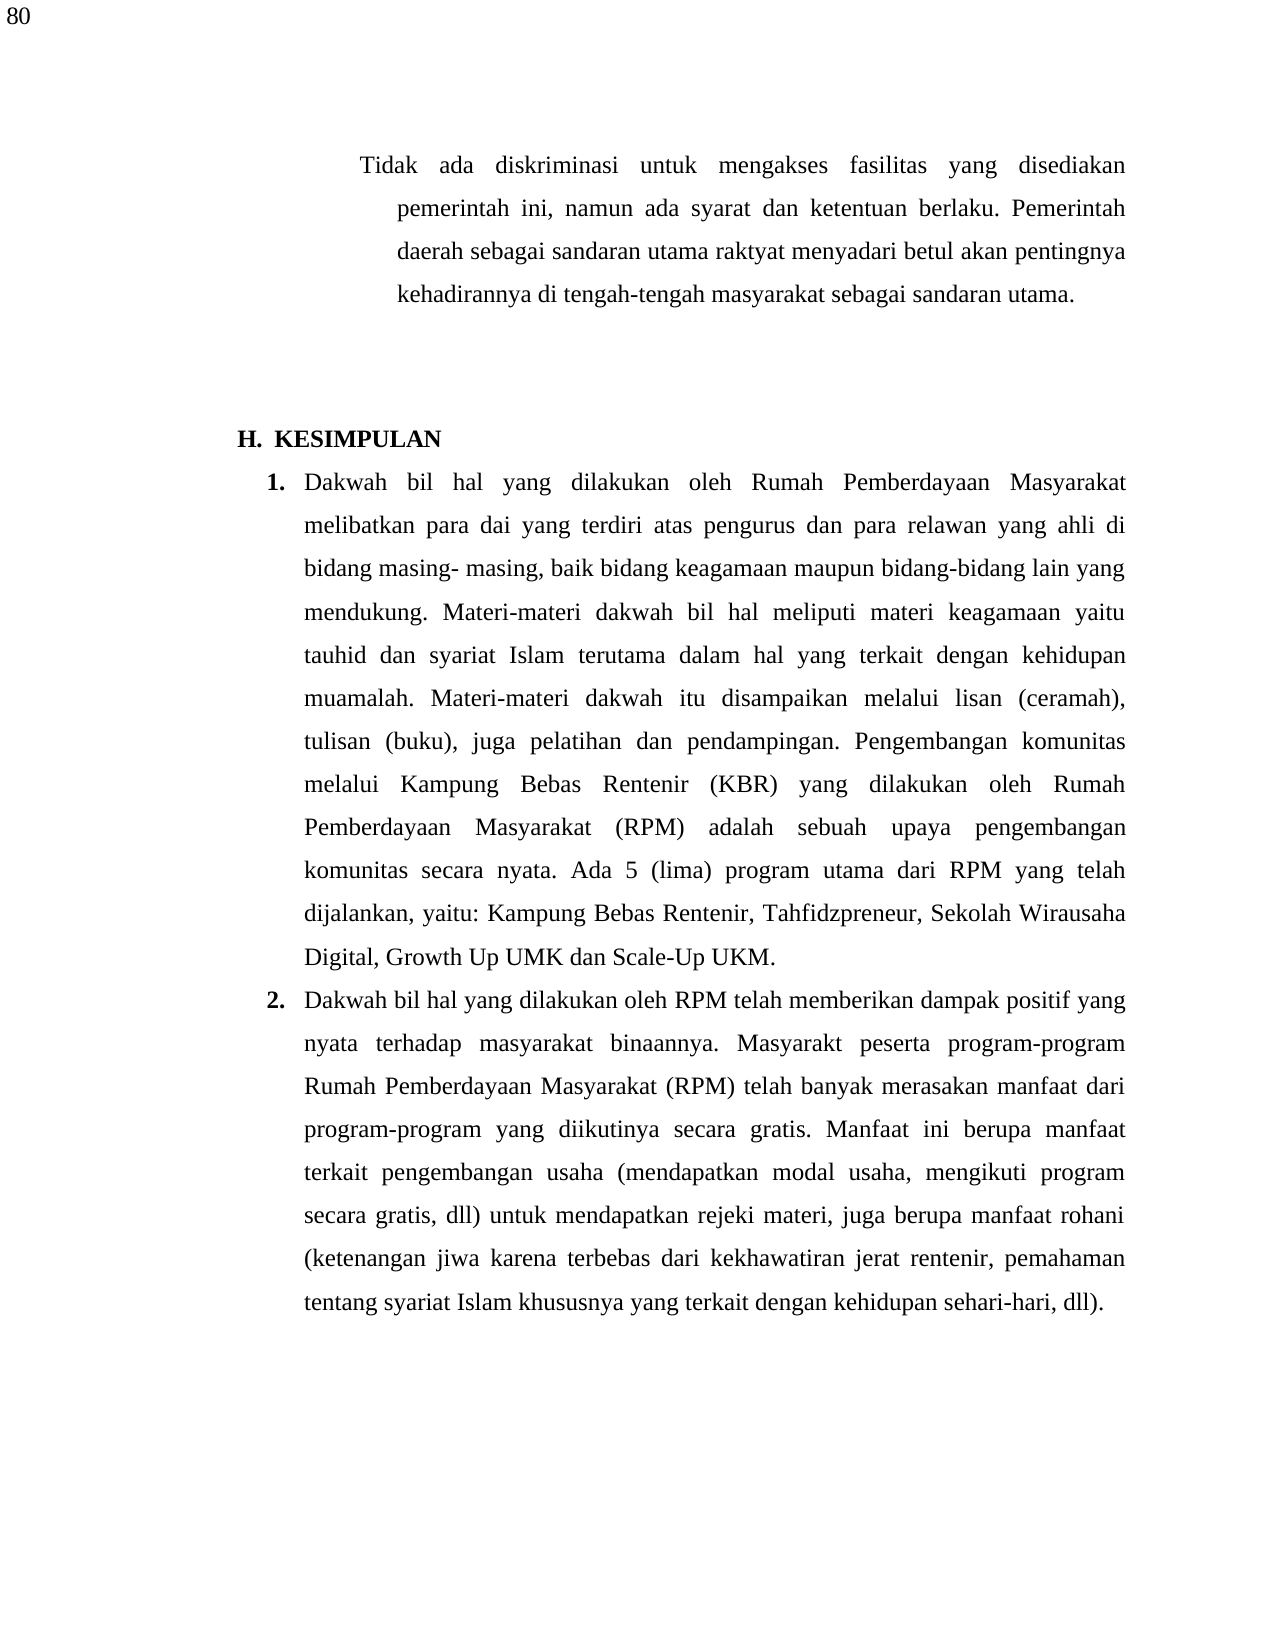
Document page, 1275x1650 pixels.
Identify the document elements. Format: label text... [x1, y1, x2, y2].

text Tidak ada diskriminasi untuk mengakses fasilitas yang disediakan pemerintah ini, namun ada syarat dan ketentuan berlaku. Pemerintah daerah sebagai sandaran utama raktyat menyadari betul akan pentingnya kehadirannya di tengah-tengah masyarakat sebagai sandaran utama. [359, 150, 1126, 308]
list Dakwah bil hal yang dilakukan oleh RPM telah memberikan dampak positif yang nyata terhadap masyarakat binaannya. Masyarakt peserta program-program Rumah Pemberdayaan Masyarakat (RPM) telah banyak merasakan manfaat dari program-program yang diikutinya secara gratis. Manfaat ini berupa manfaat terkait pengembangan usaha (mendapatkan modal usaha, mengikuti program secara gratis, dll) untuk mendapatkan rejeki materi, juga berupa manfaat rohani (ketenangan jiwa karena terbebas dari kekhawatiran jerat rentenir, pemahaman tentang syariat Islam khususnya yang terkait dengan kehidupan sehari-hari, dll). [266, 985, 1126, 1315]
subtitle KESIMPULAN [237, 424, 1200, 453]
list Dakwah bil hal yang dilakukan oleh Rumah Pemberdayaan Masyarakat melibatkan para dai yang terdiri atas pengurus dan para relawan yang ahli di bidang masing- masing, baik bidang keagamaan maupun bidang-bidang lain yang mendukung. Materi-materi dakwah bil hal meliputi materi keagamaan yaitu tauhid dan syariat Islam terutama dalam hal yang terkait dengan kehidupan muamalah. Materi-materi dakwah itu disampaikan melalui lisan (ceramah), tulisan (buku), juga pelatihan dan pendampingan. Pengembangan komunitas melalui Kampung Bebas Rentenir (KBR) yang dilakukan oleh Rumah Pemberdayaan Masyarakat (RPM) adalah sebuah upaya pengembangan komunitas secara nyata. Ada 5 (lima) program utama dari RPM yang telah dijalankan, yaitu: Kampung Bebas Rentenir, Tahfidzpreneur, Sekolah Wirausaha Digital, Growth Up UMK dan Scale-Up UKM. [266, 467, 1126, 970]
